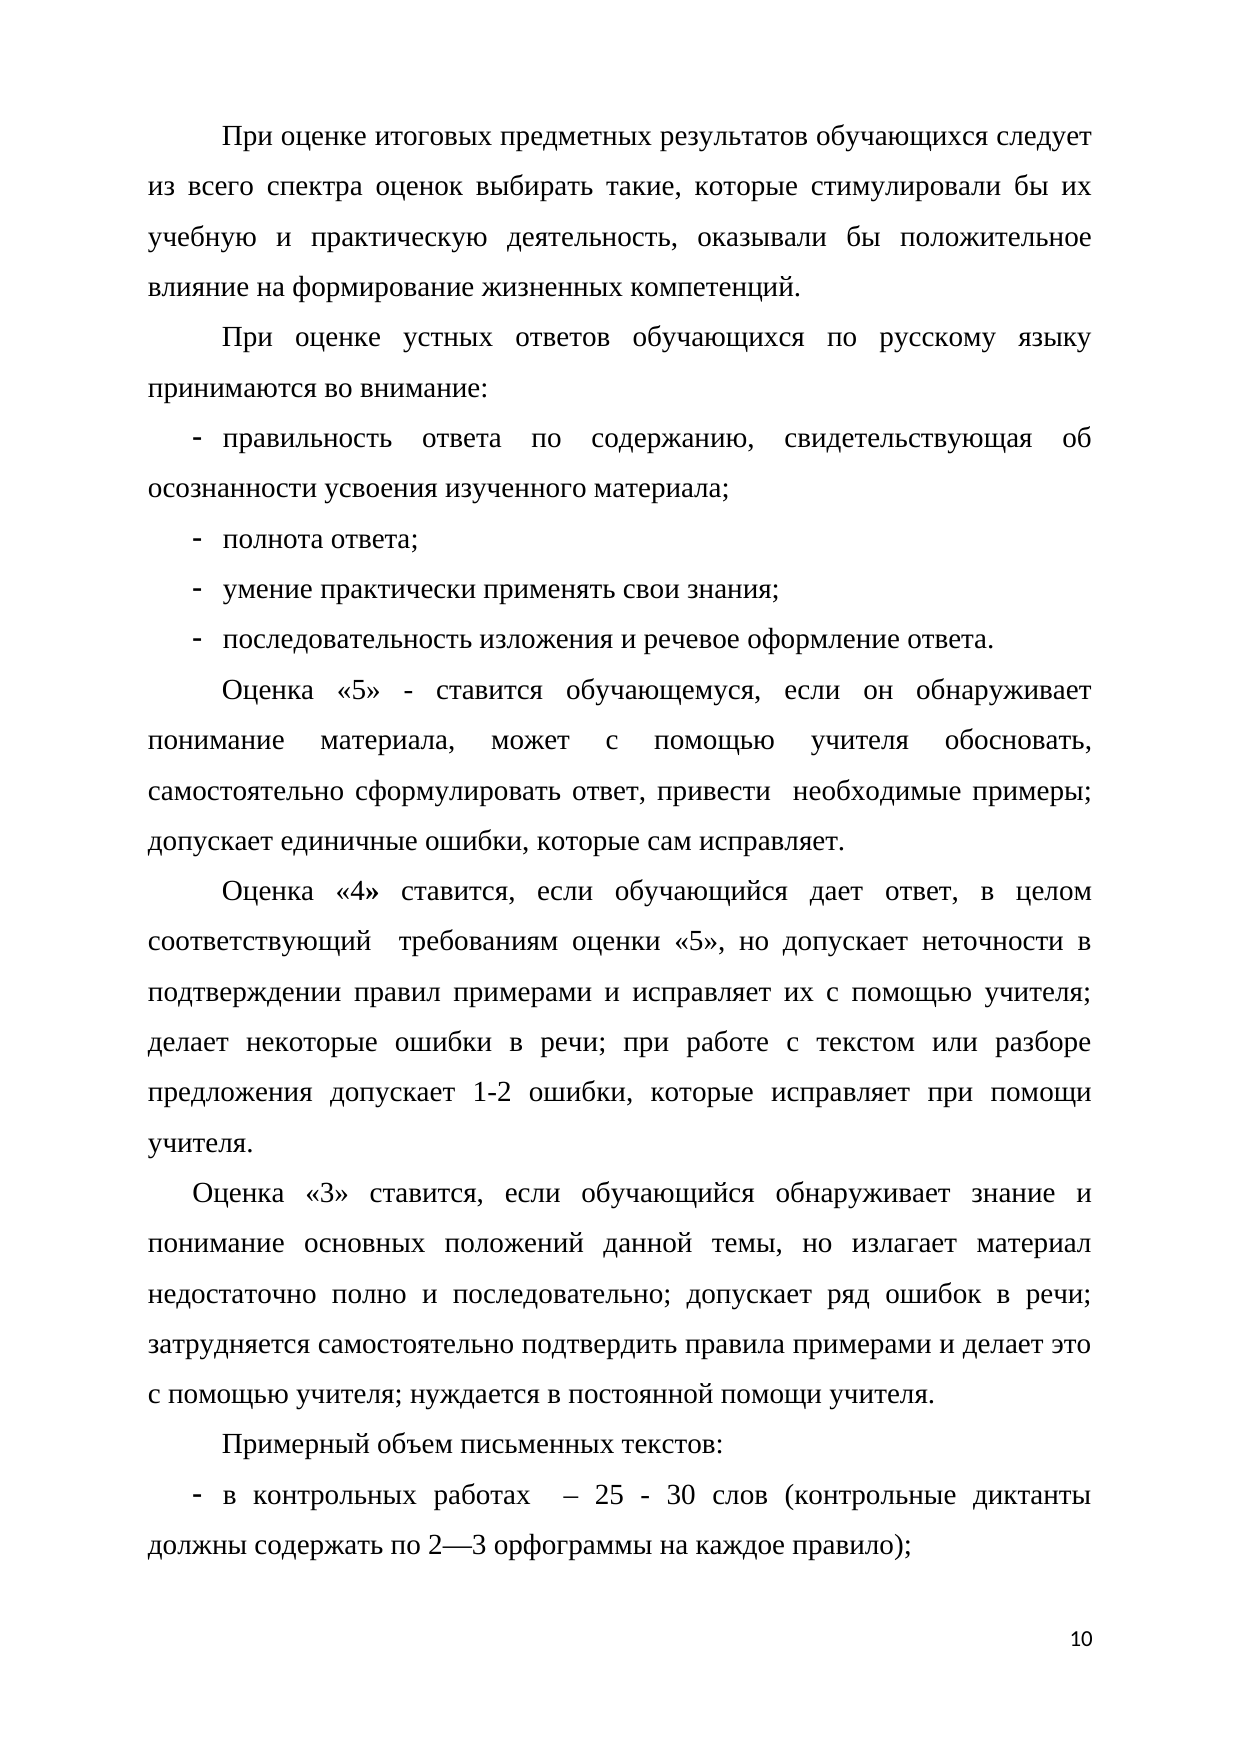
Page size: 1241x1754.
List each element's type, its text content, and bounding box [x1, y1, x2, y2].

list последовательность изложения и речевое оформление ответа. [148, 622, 1092, 655]
text Оценка «4» ставится, если обучающийся дает ответ, в целом соответствующий требованиям оценки «5», но допускает неточности в подтверждении правил примерами и исправляет их с помощью учителя; делает некоторые ошибки в речи; при работе с текстом или разборе предложения допускает 1-2 ошибки, которые исправляет при помощи учителя. [148, 873, 1092, 1158]
text Оценка «5» - ставится обучающемуся, если он обнаруживает понимание материала, может с помощью учителя обосновать, самостоятельно сформулировать ответ, привести необходимые примеры; допускает единичные ошибки, которые сам исправляет. [148, 672, 1092, 856]
list в контрольных работах – 25 - 30 слов (контрольные диктанты должны содержать по 2—3 орфограммы на каждое правило); [148, 1477, 1092, 1561]
list полнота ответа; [148, 521, 1092, 554]
text При оценке итоговых предметных результатов обучающихся следует из всего спектра оценок выбирать такие, которые стимулировали бы их учебную и практическую деятельность, оказывали бы положительное влияние на формирование жизненных компетенций. [148, 118, 1092, 303]
text При оценке устных ответов обучающихся по русскому языку принимаются во внимание: [148, 319, 1092, 403]
text Оценка «3» ставится, если обучающийся обнаруживает знание и понимание основных положений данной темы, но излагает материал недостаточно полно и последовательно; допускает ряд ошибок в речи; затрудняется самостоятельно подтвердить правила примерами и делает это с помощью учителя; нуждается в постоянной помощи учителя. [148, 1175, 1092, 1410]
list правильность ответа по содержанию, свидетельствующая об осознанности усвоения изученного материала; [148, 420, 1092, 504]
text Примерный объем письменных текстов: [148, 1427, 1092, 1460]
list умение практически применять свои знания; [148, 571, 1092, 605]
